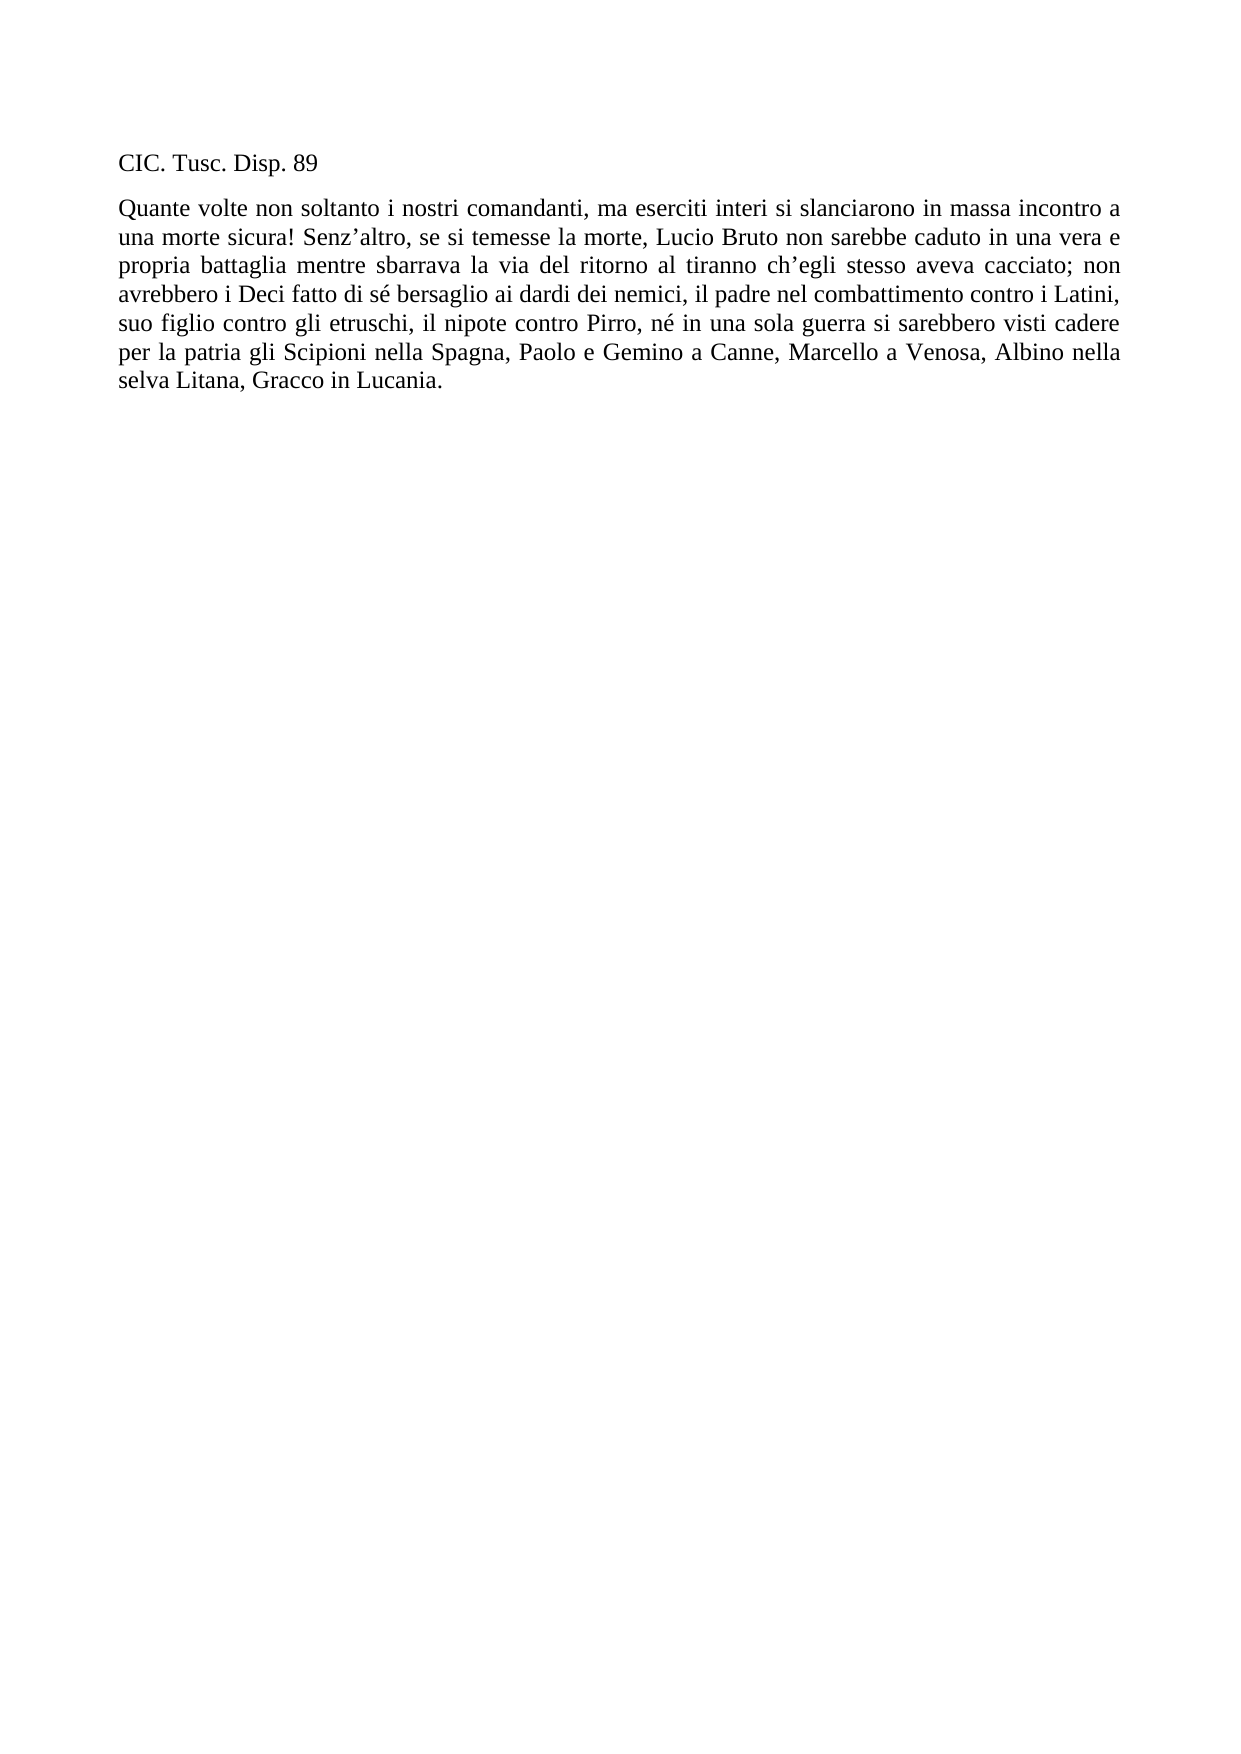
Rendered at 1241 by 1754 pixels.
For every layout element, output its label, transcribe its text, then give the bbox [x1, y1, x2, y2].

text CIC. Tusc. Disp. 89 [118, 148, 1122, 176]
text Quante volte non soltanto i nostri comandanti, ma eserciti interi si slanciarono in massa incontro a una morte sicura! Senz’altro, se si temesse la morte, Lucio Bruto non sarebbe caduto in una vera e propria battaglia mentre sbarrava la via del ritorno al tiranno ch’egli stesso aveva cacciato; non avrebbero i Deci fatto di sé bersaglio ai dardi dei nemici, il padre nel combattimento contro i Latini, suo figlio contro gli etruschi, il nipote contro Pirro, né in una sola guerra si sarebbero visti cadere per la patria gli Scipioni nella Spagna, Paolo e Gemino a Canne, Marcello a Venosa, Albino nella selva Litana, Gracco in Lucania. [118, 193, 1122, 394]
